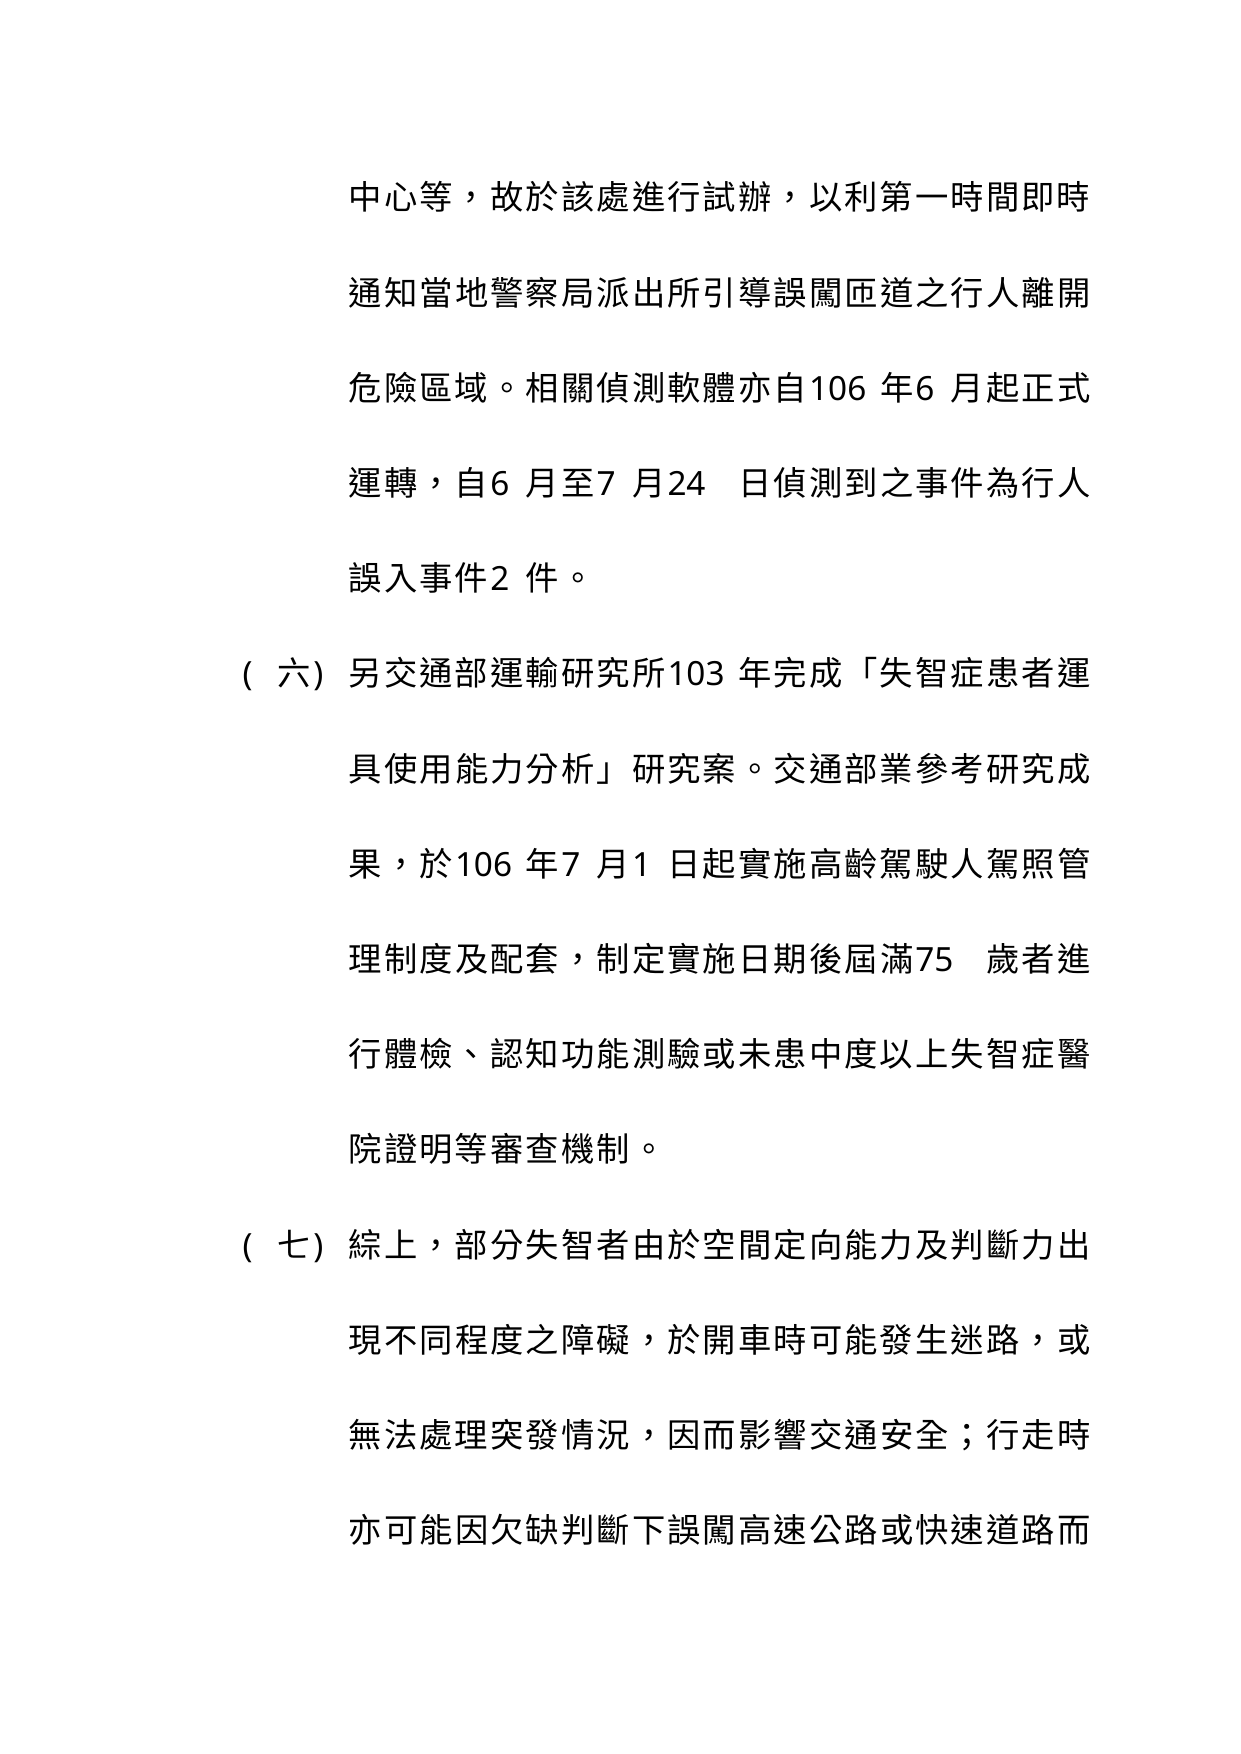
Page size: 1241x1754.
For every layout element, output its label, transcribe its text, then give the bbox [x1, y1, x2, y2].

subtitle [242, 1195, 1092, 1576]
subtitle 另交通部運輸研究所103年完成「失智症患者運具使用能力分析」研究案。交通部業參考研究成果，於106年7月1日起實施高齡駕駛人駕照管理制度及配套，制定實施日期後屆滿75歲者進行體檢、認知功能測驗或未患中度以上失智症醫院證明等審查機制。 [242, 624, 1092, 1195]
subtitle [242, 148, 1092, 624]
